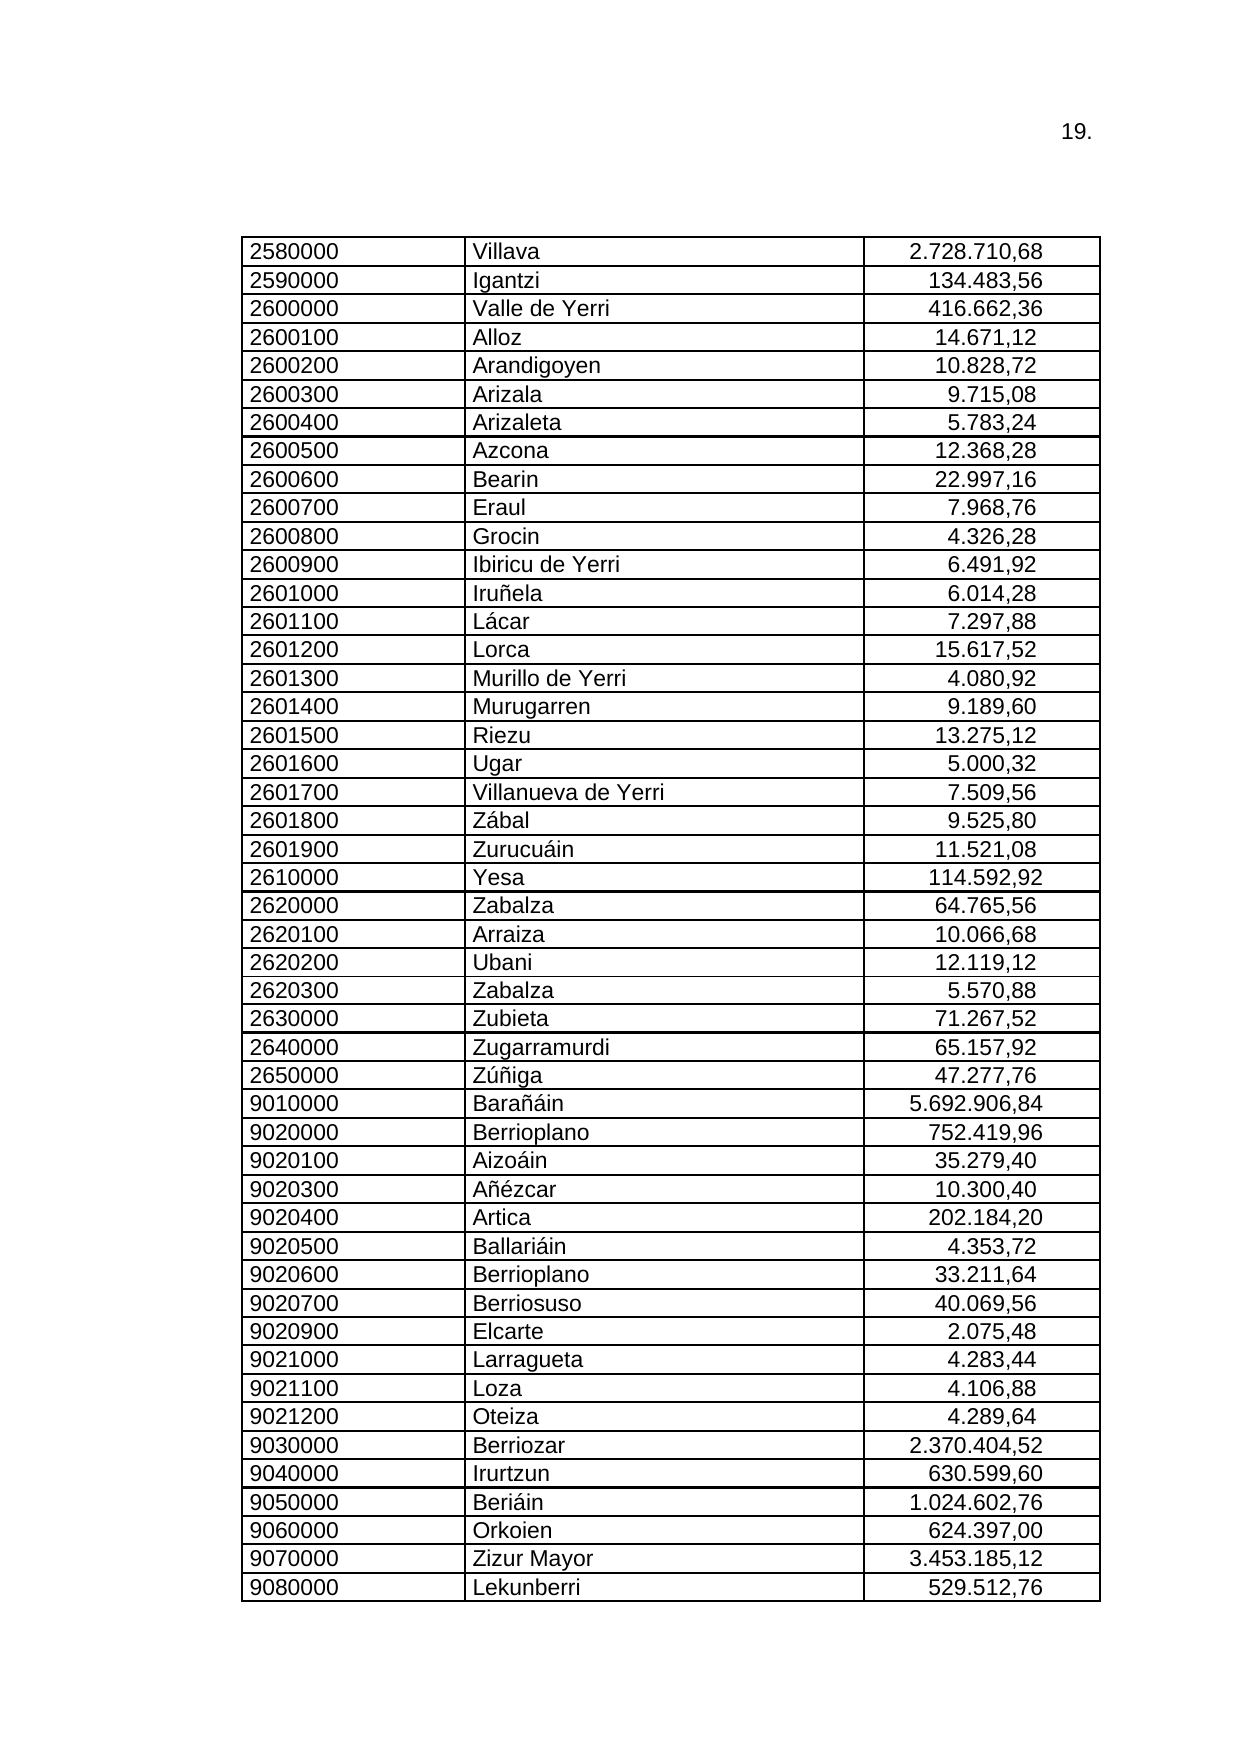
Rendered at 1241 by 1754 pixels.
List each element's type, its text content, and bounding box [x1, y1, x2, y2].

table_cell Beriáin [466, 1489, 863, 1515]
table_cell Artica [466, 1204, 863, 1231]
table_cell Arizaleta [466, 409, 863, 435]
table_cell 1.024.602,76 [865, 1489, 1099, 1515]
table_cell 2.728.710,68 [865, 238, 1099, 265]
table_cell 9070000 [243, 1545, 464, 1572]
table_cell 202.184,20 [865, 1204, 1099, 1231]
table_cell Oteiza [466, 1403, 863, 1429]
table_cell 35.279,40 [865, 1147, 1099, 1174]
table_cell Villava [466, 238, 863, 265]
table_cell Igantzi [466, 267, 863, 293]
table_cell Berrioplano [466, 1261, 863, 1287]
table_cell Murugarren [466, 693, 863, 720]
table_cell Lorca [466, 636, 863, 663]
table_cell Azcona [466, 438, 863, 464]
table_cell 9010000 [243, 1090, 464, 1117]
table_cell 10.828,72 [865, 352, 1099, 378]
table_cell Arraiza [466, 921, 863, 947]
table_cell 2600100 [243, 324, 464, 350]
table_cell 65.157,92 [865, 1034, 1099, 1060]
table_cell 9021200 [243, 1403, 464, 1429]
table_cell 2601200 [243, 636, 464, 663]
table_cell 4.283,44 [865, 1346, 1099, 1373]
table_cell Lekunberri [466, 1574, 863, 1600]
table_cell 4.080,92 [865, 665, 1099, 691]
table_cell 10.066,68 [865, 921, 1099, 947]
table_cell 71.267,52 [865, 1005, 1099, 1031]
table_cell 2640000 [243, 1034, 464, 1060]
table_cell 2650000 [243, 1062, 464, 1088]
table_cell 5.692.906,84 [865, 1090, 1099, 1117]
table_cell Zizur Mayor [466, 1545, 863, 1572]
table_cell 134.483,56 [865, 267, 1099, 293]
table_cell 630.599,60 [865, 1460, 1099, 1486]
table_cell 9.189,60 [865, 693, 1099, 720]
table_cell 9020700 [243, 1290, 464, 1316]
table_cell 7.968,76 [865, 494, 1099, 521]
table_cell 5.570,88 [865, 977, 1099, 1003]
table_cell Zubieta [466, 1005, 863, 1031]
table_cell Arandigoyen [466, 352, 863, 378]
table_cell 2600000 [243, 295, 464, 322]
table_cell Ballariáin [466, 1233, 863, 1259]
table_cell Riezu [466, 722, 863, 748]
table_cell 47.277,76 [865, 1062, 1099, 1088]
table_cell Zábal [466, 807, 863, 833]
table_cell 3.453.185,12 [865, 1545, 1099, 1572]
table_cell 14.671,12 [865, 324, 1099, 350]
table_cell 2620200 [243, 949, 464, 976]
table_cell 9030000 [243, 1432, 464, 1458]
table_cell 2600200 [243, 352, 464, 378]
table_cell 2620000 [243, 893, 464, 919]
table_cell 9020300 [243, 1176, 464, 1202]
table_cell 2600700 [243, 494, 464, 521]
table_cell 2.075,48 [865, 1318, 1099, 1344]
table_cell 9020900 [243, 1318, 464, 1344]
table_cell 15.617,52 [865, 636, 1099, 663]
table_cell 2620100 [243, 921, 464, 947]
table_cell Ubani [466, 949, 863, 976]
table_cell 624.397,00 [865, 1517, 1099, 1543]
table_cell 7.297,88 [865, 608, 1099, 634]
table_cell 6.491,92 [865, 551, 1099, 577]
table_cell 9080000 [243, 1574, 464, 1600]
table_cell Bearin [466, 466, 863, 492]
table_cell 4.353,72 [865, 1233, 1099, 1259]
table_cell 7.509,56 [865, 779, 1099, 805]
table_cell Berrioplano [466, 1119, 863, 1145]
table_cell Villanueva de Yerri [466, 779, 863, 805]
table_cell 13.275,12 [865, 722, 1099, 748]
table_cell 5.783,24 [865, 409, 1099, 435]
table_cell Aizoáin [466, 1147, 863, 1174]
table_cell Alloz [466, 324, 863, 350]
table_cell 2600600 [243, 466, 464, 492]
table_cell Irurtzun [466, 1460, 863, 1486]
table_cell Murillo de Yerri [466, 665, 863, 691]
table_cell Ibiricu de Yerri [466, 551, 863, 577]
table_cell 9020000 [243, 1119, 464, 1145]
table_cell 9040000 [243, 1460, 464, 1486]
table_cell Lácar [466, 608, 863, 634]
table_cell 9021000 [243, 1346, 464, 1373]
table_cell 2601500 [243, 722, 464, 748]
table_cell 9021100 [243, 1375, 464, 1401]
table_cell 10.300,40 [865, 1176, 1099, 1202]
table_cell Zabalza [466, 893, 863, 919]
table_cell 33.211,64 [865, 1261, 1099, 1287]
table_cell Yesa [466, 864, 863, 890]
table_cell Loza [466, 1375, 863, 1401]
table_cell Valle de Yerri [466, 295, 863, 322]
table_cell 9.525,80 [865, 807, 1099, 833]
table_cell 2601100 [243, 608, 464, 634]
table_cell 529.512,76 [865, 1574, 1099, 1600]
table_cell Orkoien [466, 1517, 863, 1543]
table_cell 2600300 [243, 381, 464, 407]
table_cell 2580000 [243, 238, 464, 265]
table_cell Arizala [466, 381, 863, 407]
table_cell Grocin [466, 523, 863, 549]
table_cell 2600500 [243, 438, 464, 464]
table_cell 2600800 [243, 523, 464, 549]
table_cell Zurucuáin [466, 836, 863, 862]
table_cell 4.289,64 [865, 1403, 1099, 1429]
table_cell 4.106,88 [865, 1375, 1099, 1401]
table_cell Ugar [466, 750, 863, 777]
table_cell 2601300 [243, 665, 464, 691]
table_cell 22.997,16 [865, 466, 1099, 492]
table_cell 12.119,12 [865, 949, 1099, 976]
table_cell 2600900 [243, 551, 464, 577]
table_cell 2601900 [243, 836, 464, 862]
table_cell 9020500 [243, 1233, 464, 1259]
table_cell 416.662,36 [865, 295, 1099, 322]
table_cell 9020400 [243, 1204, 464, 1231]
table_cell Larragueta [466, 1346, 863, 1373]
table_cell 9.715,08 [865, 381, 1099, 407]
table_cell Berriozar [466, 1432, 863, 1458]
table_cell Zúñiga [466, 1062, 863, 1088]
table_cell 752.419,96 [865, 1119, 1099, 1145]
table_cell Añézcar [466, 1176, 863, 1202]
table_cell 12.368,28 [865, 438, 1099, 464]
table_cell 114.592,92 [865, 864, 1099, 890]
table_cell 2601800 [243, 807, 464, 833]
table_cell 9020600 [243, 1261, 464, 1287]
table_cell Elcarte [466, 1318, 863, 1344]
table_cell 2630000 [243, 1005, 464, 1031]
table_cell 2610000 [243, 864, 464, 890]
table_cell 2601000 [243, 580, 464, 606]
table_cell Barañáin [466, 1090, 863, 1117]
table_cell 64.765,56 [865, 893, 1099, 919]
table_cell 9020100 [243, 1147, 464, 1174]
table_cell Berriosuso [466, 1290, 863, 1316]
table_cell 5.000,32 [865, 750, 1099, 777]
table_cell 2601600 [243, 750, 464, 777]
table_cell 2.370.404,52 [865, 1432, 1099, 1458]
table_cell 2590000 [243, 267, 464, 293]
table_cell 2600400 [243, 409, 464, 435]
table_cell 2601700 [243, 779, 464, 805]
table_cell Eraul [466, 494, 863, 521]
table_cell Iruñela [466, 580, 863, 606]
table_cell 11.521,08 [865, 836, 1099, 862]
table_cell Zabalza [466, 977, 863, 1003]
table_cell 6.014,28 [865, 580, 1099, 606]
table_cell 9050000 [243, 1489, 464, 1515]
table_cell 2601400 [243, 693, 464, 720]
table_cell Zugarramurdi [466, 1034, 863, 1060]
table_cell 2620300 [243, 977, 464, 1003]
table_cell 4.326,28 [865, 523, 1099, 549]
table_cell 40.069,56 [865, 1290, 1099, 1316]
table_cell 9060000 [243, 1517, 464, 1543]
